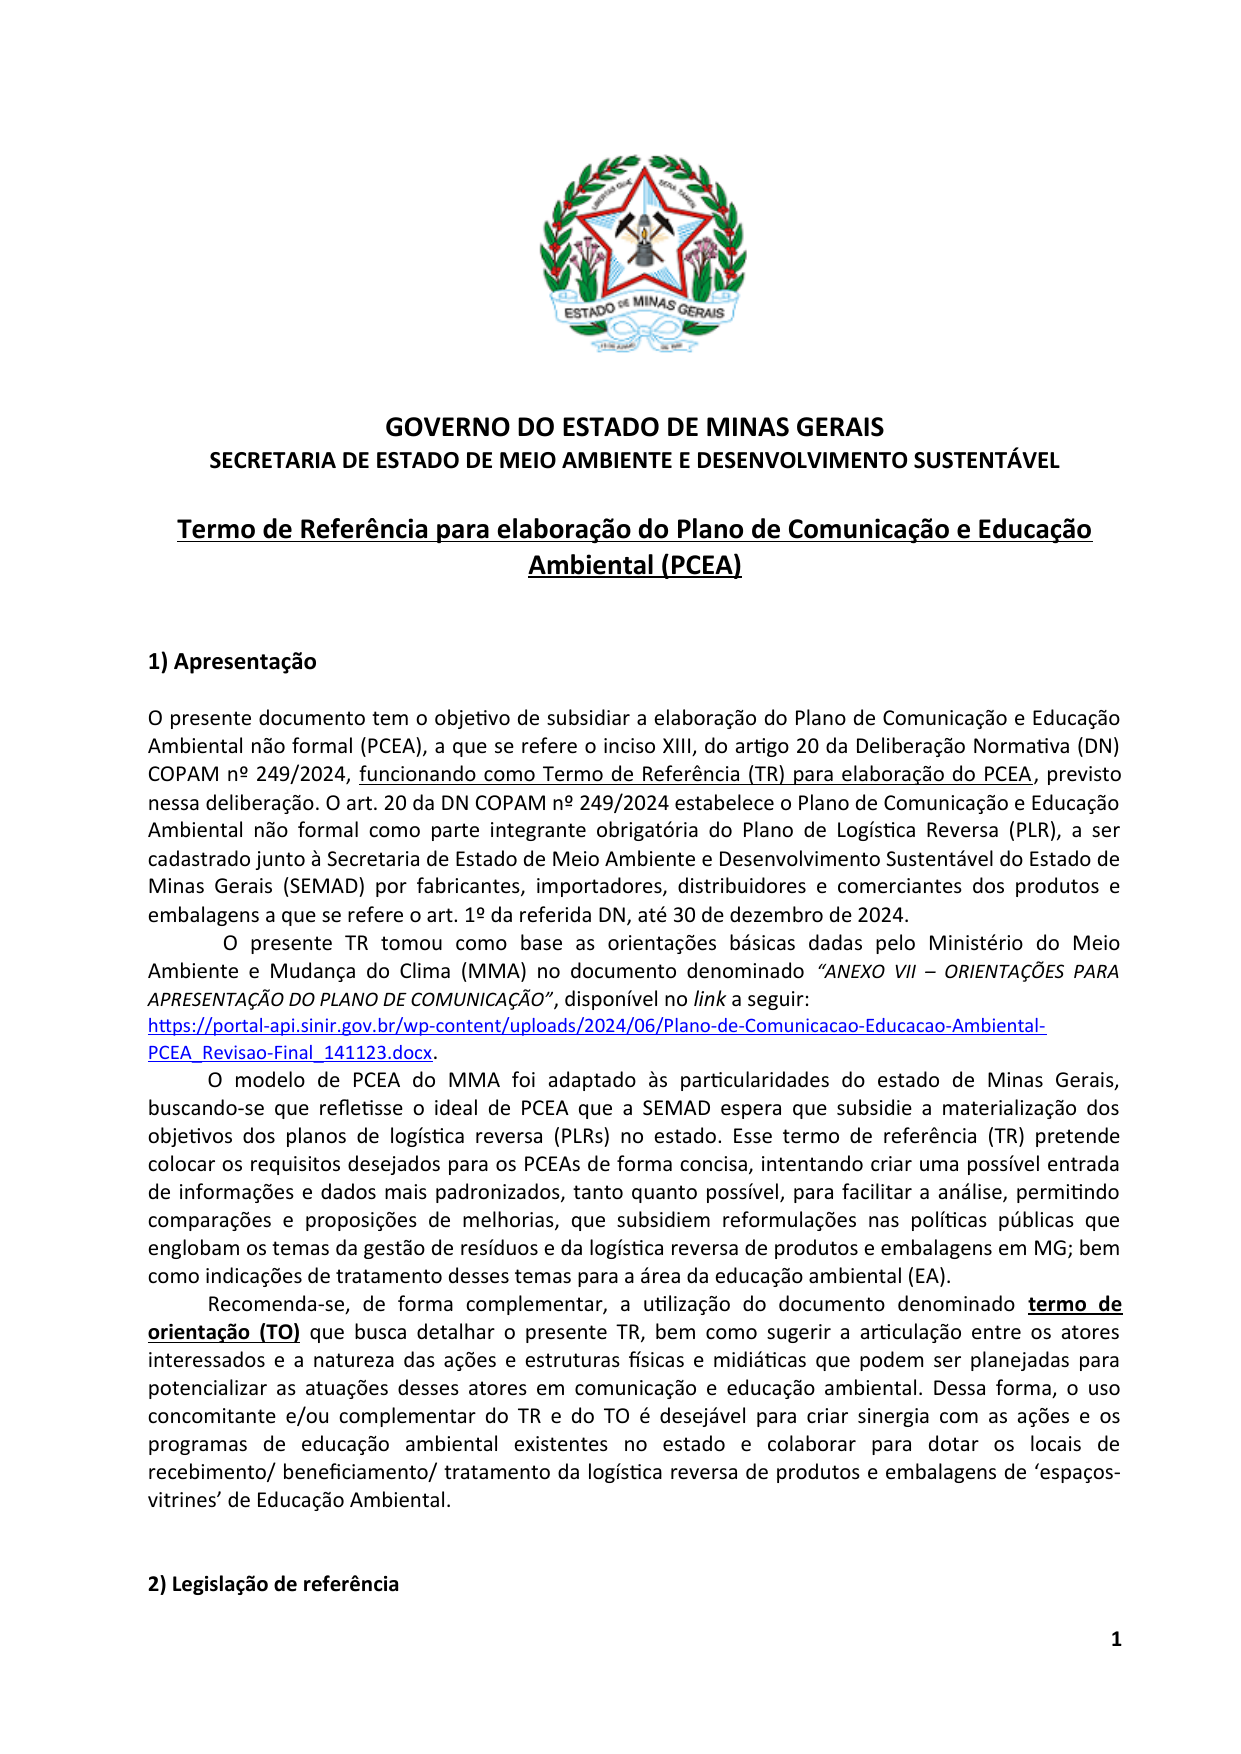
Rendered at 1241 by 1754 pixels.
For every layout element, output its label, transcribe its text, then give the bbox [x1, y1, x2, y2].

picture [509, 147, 761, 373]
text SECRETARIA DE ESTADO DE MEIO AMBIENTE E DESENVOLVIMENTO SUSTENTÁVEL [148, 444, 1122, 474]
text GOVERNO DO ESTADO DE MINAS GERAIS [148, 408, 1122, 444]
text https://portal-api.sinir.gov.br/wp-content/uploads/2024/06/Plano-de-Comunicacao-Educacao-Ambiental-PCEA_Revisao-Final_141123.docx. [148, 1012, 1122, 1065]
text 2) Legislação de referência [148, 1569, 1122, 1598]
text O presente documento tem o objetivo de subsidiar a elaboração do Plano de Comunicação e Educação Ambiental não formal (PCEA), a que se refere o inciso XIII, do artigo 20 da Deliberação Normativa (DN) COPAM nº 249/2024, funcionando como Termo de Referência (TR) para elaboração do PCEA, previsto nessa deliberação. O art. 20 da DN COPAM nº 249/2024 estabelece o Plano de Comunicação e Educação Ambiental não formal como parte integrante obrigatória do Plano de Logística Reversa (PLR), a ser cadastrado junto à Secretaria de Estado de Meio Ambiente e Desenvolvimento Sustentável do Estado de Minas Gerais (SEMAD) por fabricantes, importadores, distribuidores e comerciantes dos produtos e embalagens a que se refere o art. 1º da referida DN, até 30 de dezembro de 2024. [148, 703, 1122, 928]
text Recomenda-se, de forma complementar, a utilização do documento denominado termo de orientação (TO) que busca detalhar o presente TR, bem como sugerir a articulação entre os atores interessados e a natureza das ações e estruturas físicas e midiáticas que podem ser planejadas para potencializar as atuações desses atores em comunicação e educação ambiental. Dessa forma, o uso concomitante e/ou complementar do TR e do TO é desejável para criar sinergia com as ações e os programas de educação ambiental existentes no estado e colaborar para dotar os locais de recebimento/ beneficiamento/ tratamento da logística reversa de produtos e embalagens de ‘espaços-vitrines’ de Educação Ambiental. [148, 1289, 1122, 1513]
text Termo de Referência para elaboração do Plano de Comunicação e Educação Ambiental (PCEA) [148, 510, 1122, 581]
text O modelo de PCEA do MMA foi adaptado às particularidades do estado de Minas Gerais, buscando-se que refletisse o ideal de PCEA que a SEMAD espera que subsidie a materialização dos objetivos dos planos de logística reversa (PLRs) no estado. Esse termo de referência (TR) pretende colocar os requisitos desejados para os PCEAs de forma concisa, intentando criar uma possível entrada de informações e dados mais padronizados, tanto quanto possível, para facilitar a análise, permitindo comparações e proposições de melhorias, que subsidiem reformulações nas políticas públicas que englobam os temas da gestão de resíduos e da logística reversa de produtos e embalagens em MG; bem como indicações de tratamento desses temas para a área da educação ambiental (EA). [148, 1065, 1122, 1289]
text 1) Apresentação [148, 645, 1122, 676]
text O presente TR tomou como base as orientações básicas dadas pelo Ministério do Meio Ambiente e Mudança do Clima (MMA) no documento denominado “ANEXO VII – ORIENTAÇÕES PARA APRESENTAÇÃO DO PLANO DE COMUNICAÇÃO”, disponível no link a seguir: [148, 928, 1122, 1012]
